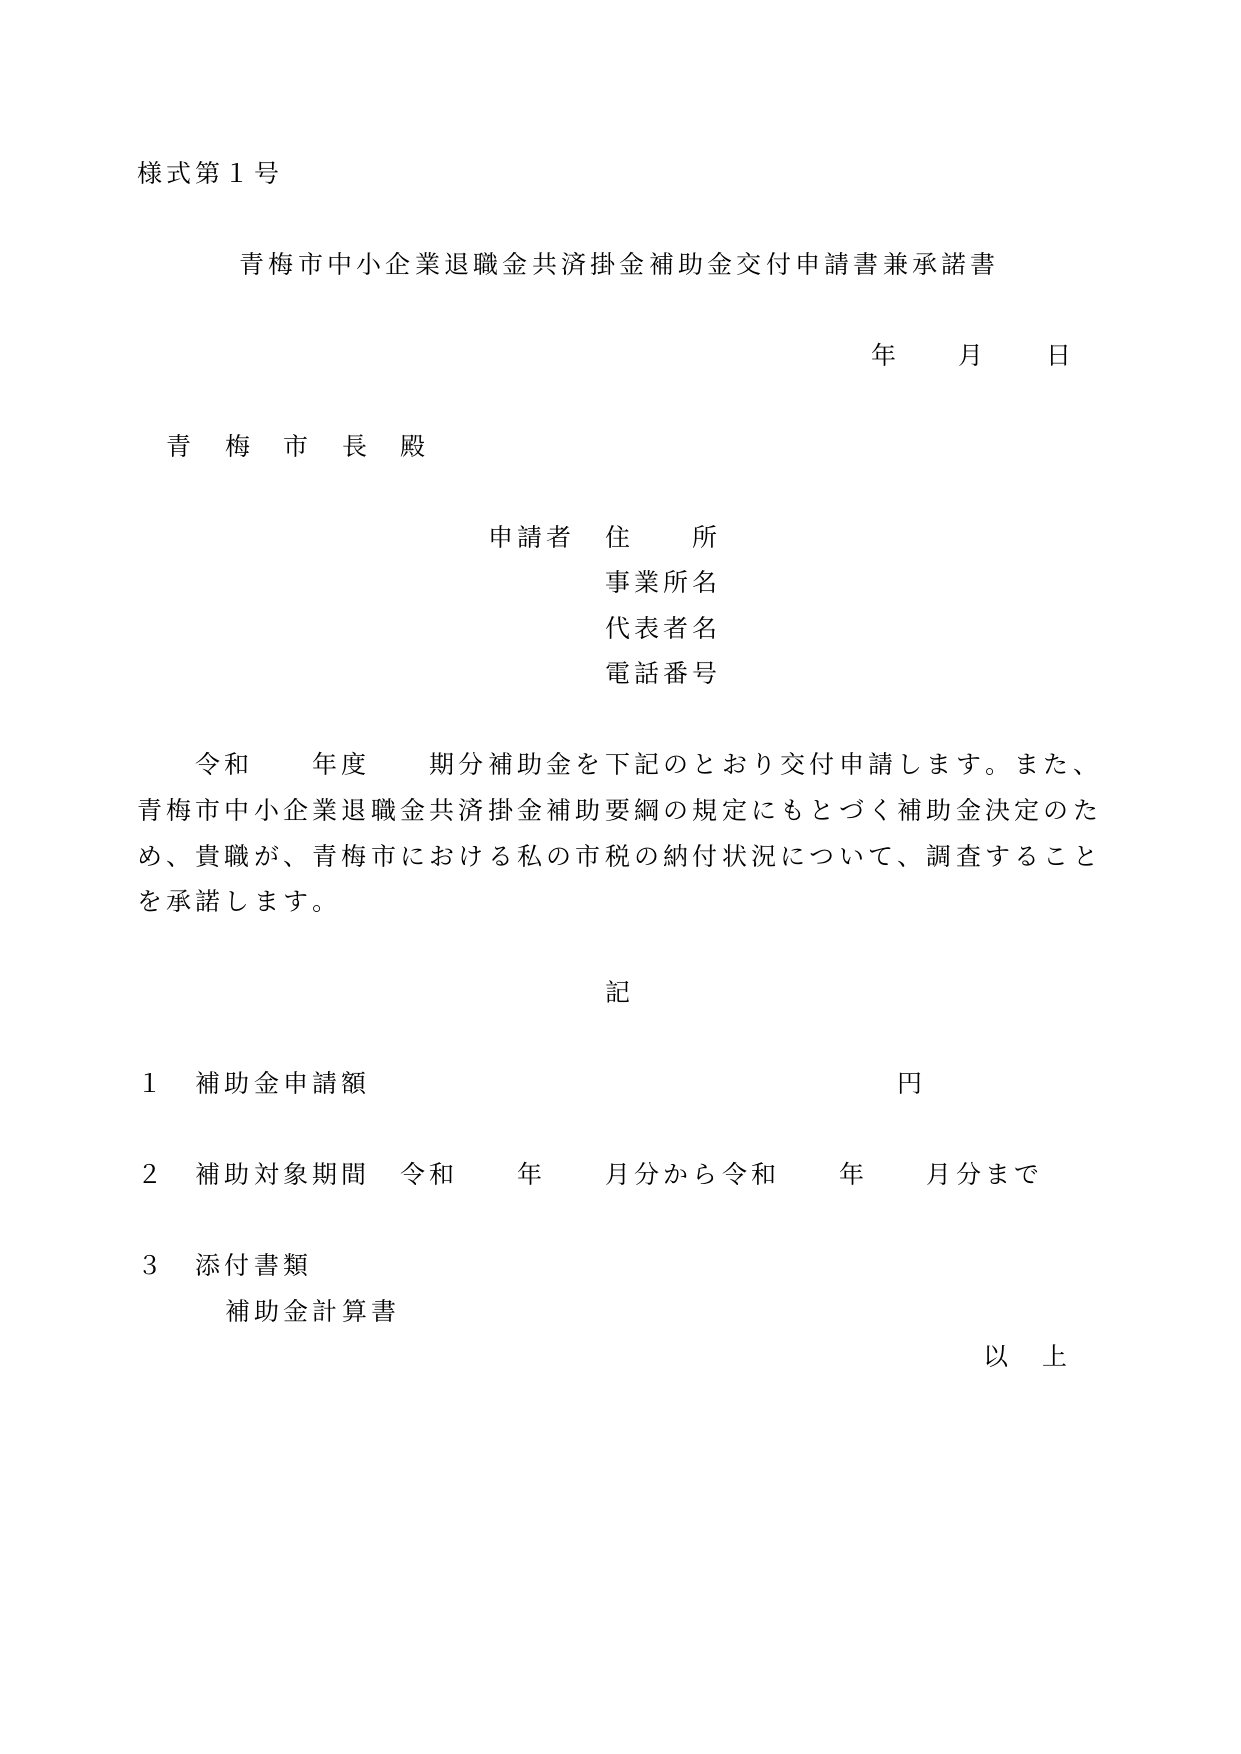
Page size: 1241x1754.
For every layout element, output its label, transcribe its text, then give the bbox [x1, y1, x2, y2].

text 代表者名 [137, 604, 1103, 649]
text 青 梅 市 長 殿 [166, 422, 1103, 467]
text 以 上 [137, 1332, 1071, 1378]
text 様式第１号 [137, 149, 1103, 194]
text １ 補助金申請額 円 [137, 1059, 1103, 1104]
text 年 月 日 [137, 331, 1076, 376]
text 事業所名 [137, 558, 1103, 604]
text 記 [137, 968, 1103, 1013]
text 令和 年度 期分補助金を下記のとおり交付申請します。また、青梅市中小企業退職金共済掛金補助要綱の規定にもとづく補助金決定のため、貴職が、青梅市における私の市税の納付状況について、調査することを承諾します。 [137, 740, 1103, 922]
text 青梅市中小企業退職金共済掛金補助金交付申請書兼承諾書 [137, 240, 1103, 285]
text ３ 添付書類 [137, 1241, 1103, 1287]
text ２ 補助対象期間 令和 年 月分から令和 年 月分まで [137, 1150, 1103, 1196]
text 申請者 住 所 [137, 513, 1103, 558]
text 電話番号 [137, 649, 1103, 695]
text 補助金計算書 [137, 1287, 1103, 1332]
